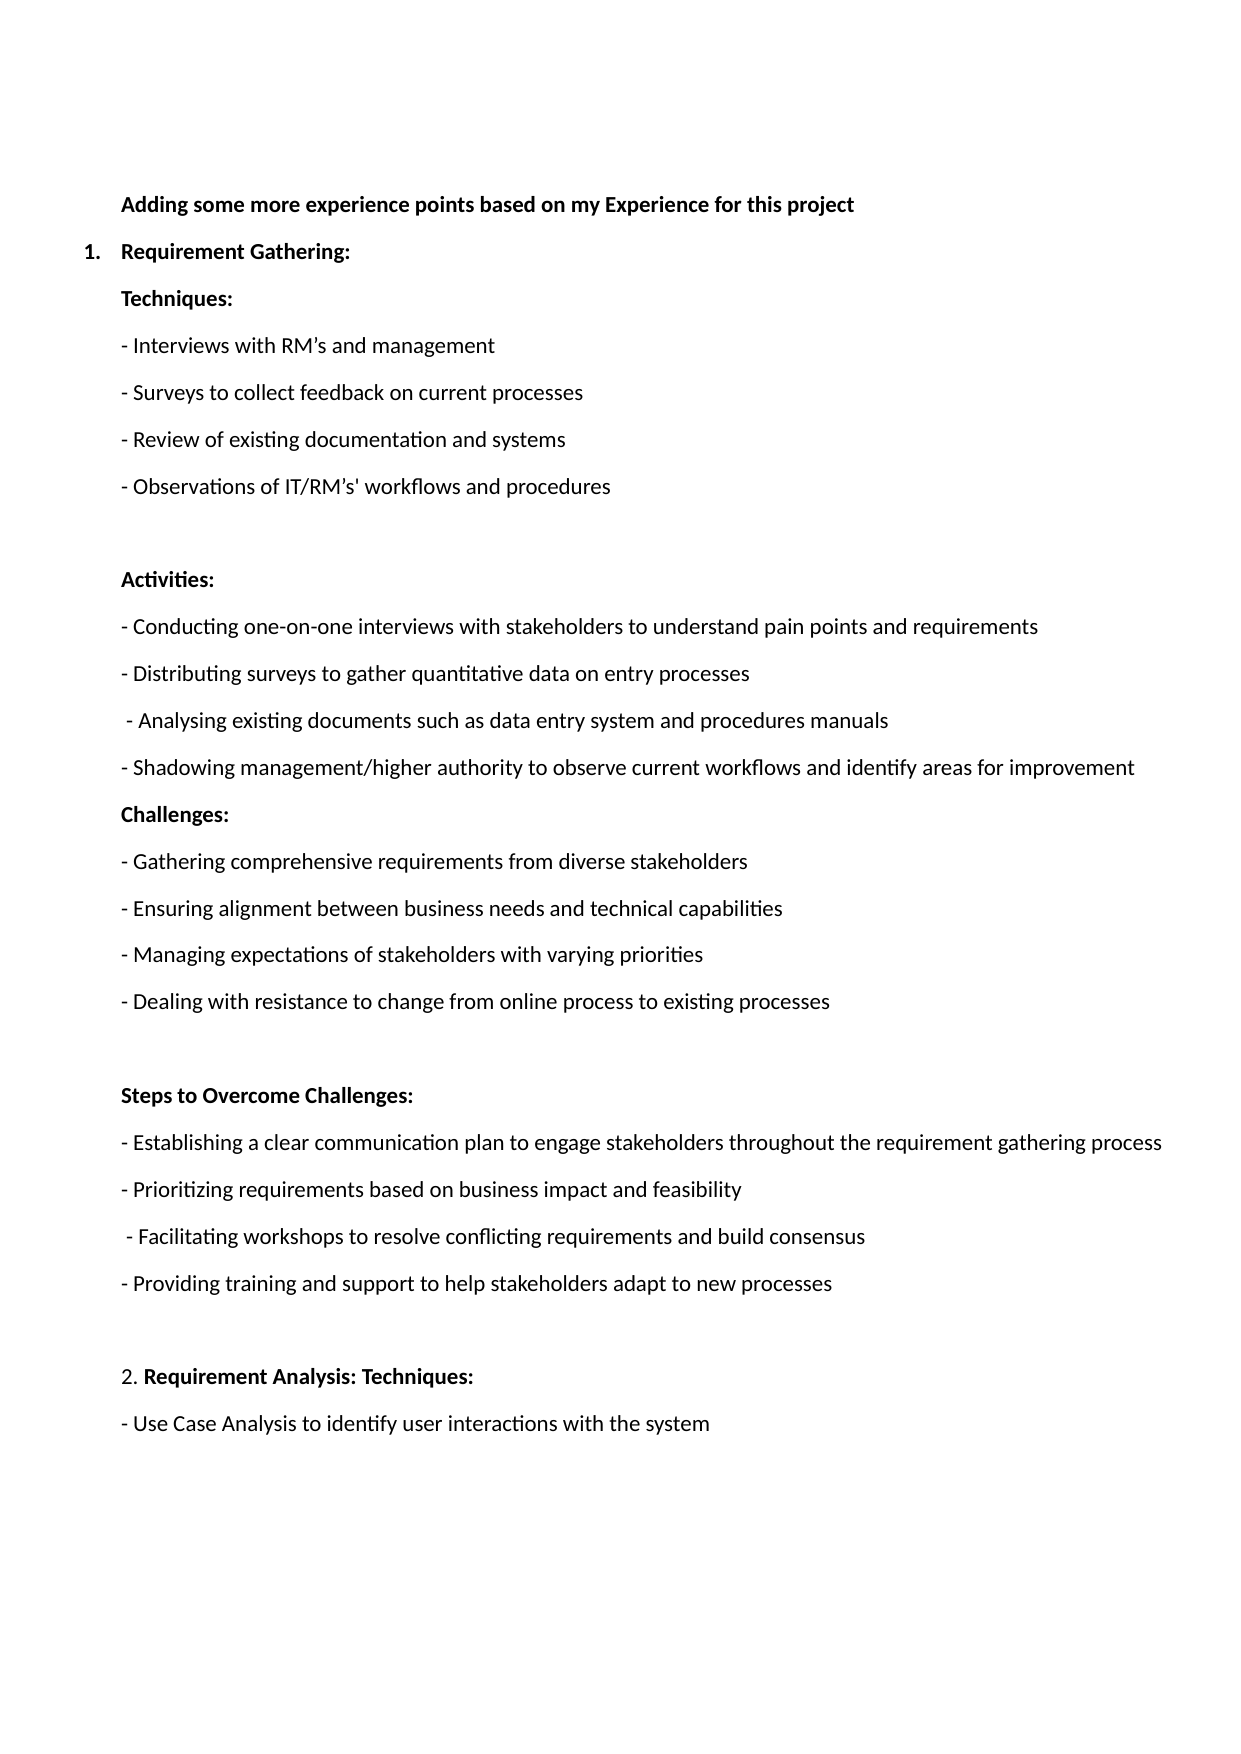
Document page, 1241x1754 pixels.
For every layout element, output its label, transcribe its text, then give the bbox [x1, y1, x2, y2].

text Activities: [121, 566, 1205, 594]
text - Shadowing management/higher authority to observe current workflows and identify areas for improvement [121, 753, 1205, 781]
text - Conducting one-on-one interviews with stakeholders to understand pain points and requirements [121, 612, 1205, 641]
text - Review of existing documentation and systems [121, 425, 1205, 453]
text - Dealing with resistance to change from online process to existing processes [121, 987, 1205, 1016]
text - Analysing existing documents such as data entry system and procedures manuals [121, 706, 1205, 734]
text - Use Case Analysis to identify user interactions with the system [121, 1409, 1205, 1437]
text Challenges: [121, 800, 1205, 828]
text - Observations of IT/RM’s' workflows and procedures [121, 472, 1205, 500]
text - Establishing a clear communication plan to engage stakeholders throughout the requirement gathering process [121, 1128, 1205, 1156]
text - Surveys to collect feedback on current processes [121, 378, 1205, 406]
text Steps to Overcome Challenges: [121, 1081, 1205, 1109]
text Adding some more experience points based on my Experience for this project [121, 191, 1205, 219]
text - Gathering comprehensive requirements from diverse stakeholders [121, 847, 1205, 875]
text - Distributing surveys to gather quantitative data on entry processes [121, 659, 1205, 687]
text - Ensuring alignment between business needs and technical capabilities [121, 894, 1205, 922]
text - Providing training and support to help stakeholders adapt to new processes [121, 1269, 1205, 1297]
text 2. Requirement Analysis: Techniques: [121, 1362, 1205, 1391]
text Techniques: [121, 284, 1205, 312]
list Requirement Gathering: [83, 237, 1205, 266]
text - Managing expectations of stakeholders with varying priorities [121, 941, 1205, 969]
text - Facilitating workshops to resolve conflicting requirements and build consensus [121, 1222, 1205, 1250]
text - Prioritizing requirements based on business impact and feasibility [121, 1175, 1205, 1203]
text - Interviews with RM’s and management [121, 331, 1205, 359]
